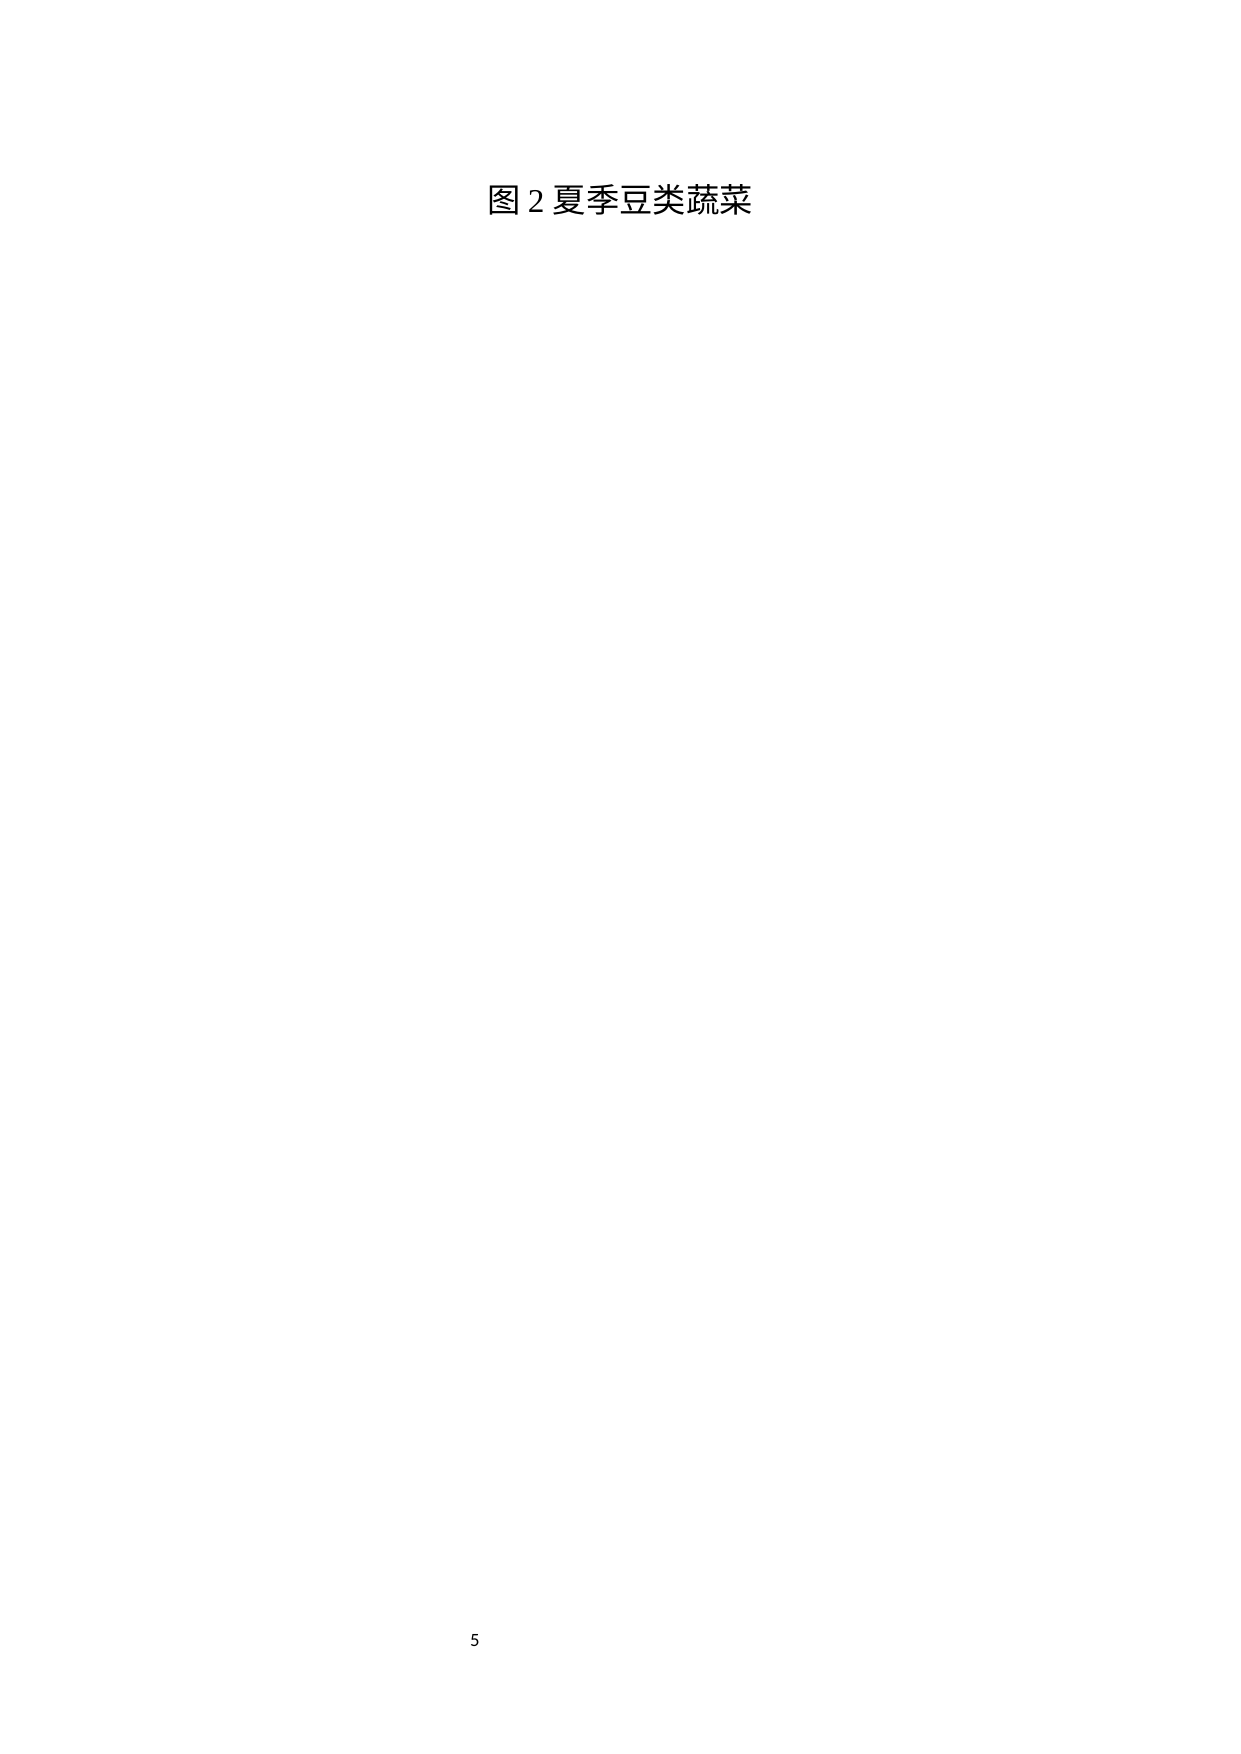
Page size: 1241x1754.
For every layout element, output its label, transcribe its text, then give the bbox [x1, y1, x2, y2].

text 图2 夏季豆类蔬菜 [187, 162, 1053, 224]
